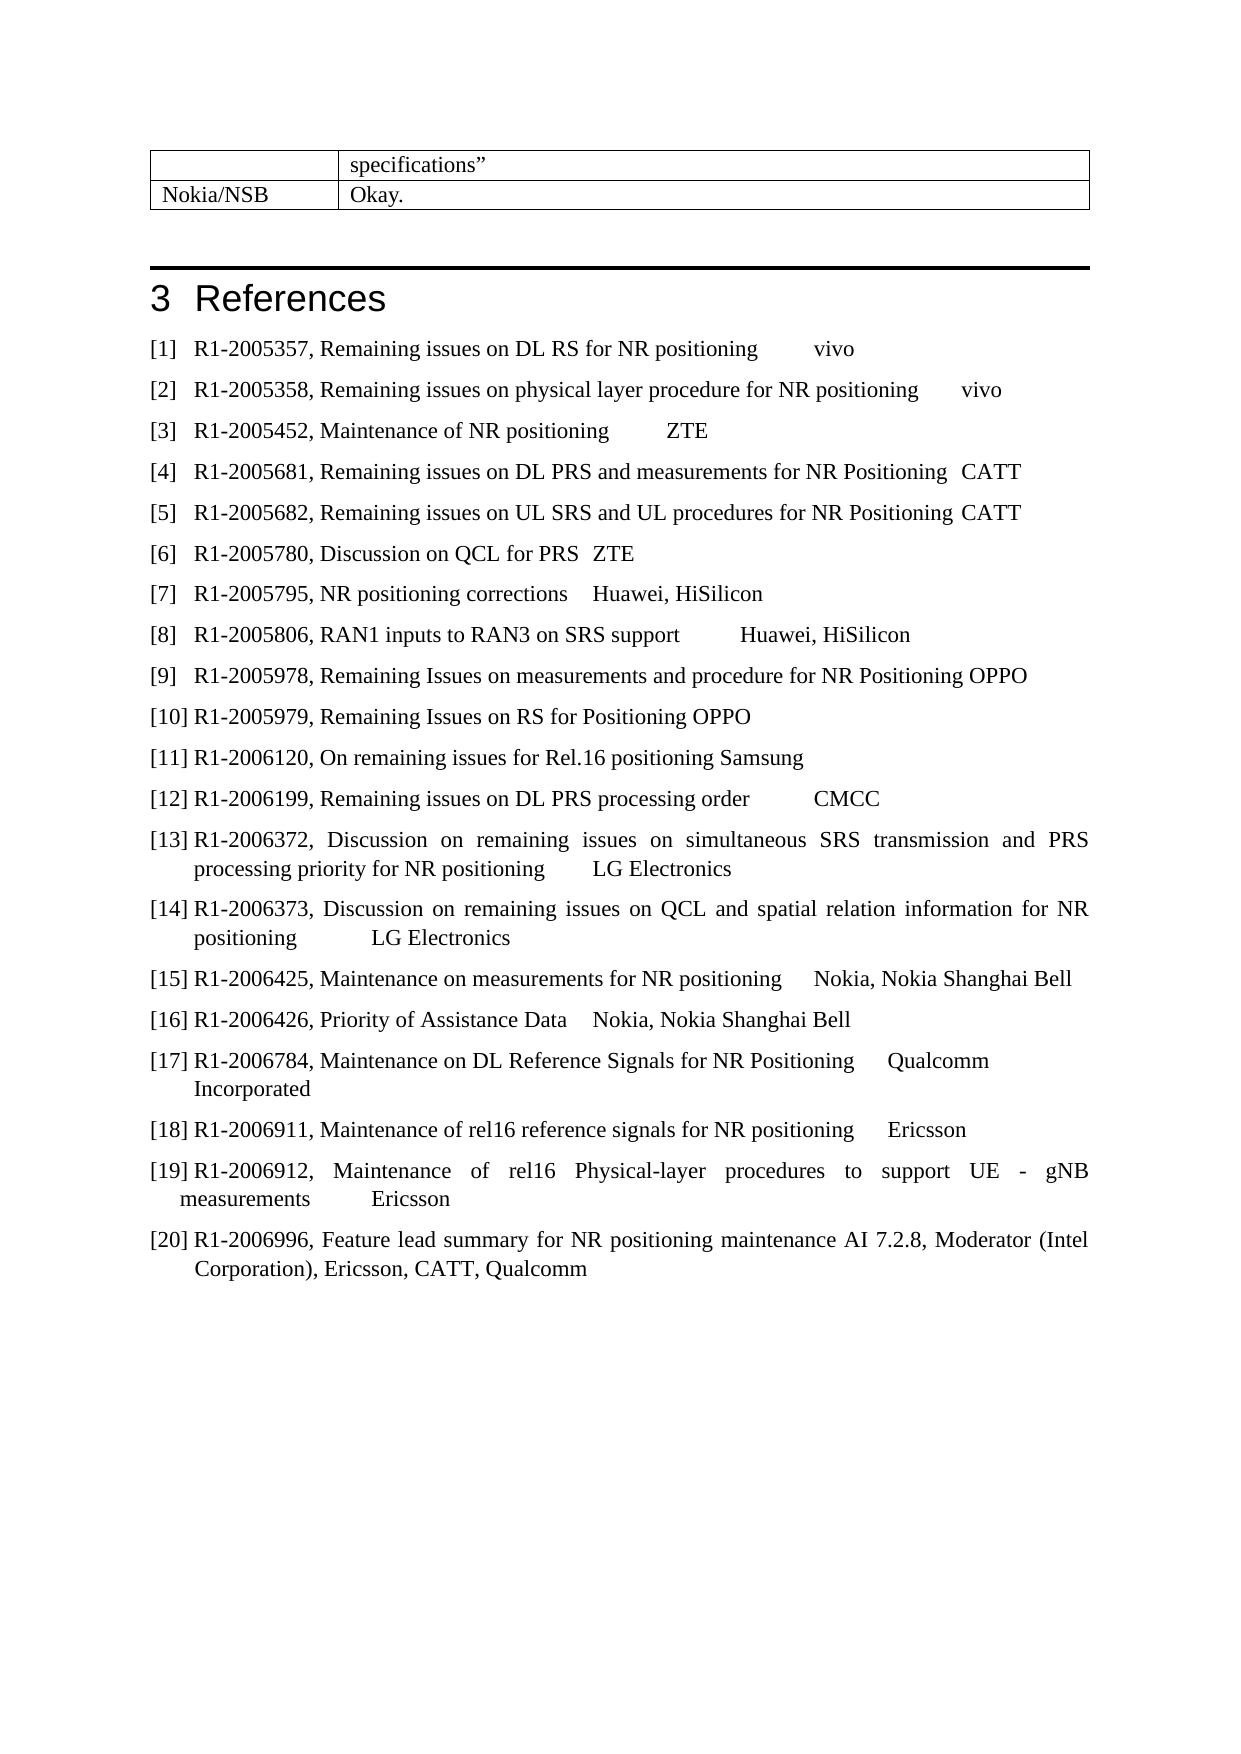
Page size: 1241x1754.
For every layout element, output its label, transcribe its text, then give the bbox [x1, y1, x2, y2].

list R1-2006911, Maintenance of rel16 reference signals for NR positioning Ericsson [150, 1116, 1090, 1142]
list R1-2005780, Discussion on QCL for PRS ZTE [150, 539, 1090, 566]
list R1-2006912, Maintenance of rel16 Physical-layer procedures to support UE - gNB measurements Ericsson [150, 1157, 1090, 1212]
list References [150, 270, 1090, 319]
list R1-2006425, Maintenance on measurements for NR positioning Nokia, Nokia Shanghai Bell [150, 965, 1090, 991]
list R1-2005358, Remaining issues on physical layer procedure for NR positioning vivo [150, 376, 1090, 402]
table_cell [339, 151, 1089, 180]
list R1-2005357, Remaining issues on DL RS for NR positioning vivo [150, 335, 1090, 361]
table_cell Okay. [339, 181, 1089, 209]
table_cell Nokia/NSB [151, 181, 338, 209]
list R1-2005681, Remaining issues on DL PRS and measurements for NR Positioning CATT [150, 458, 1090, 484]
list R1-2006784, Maintenance on DL Reference Signals for NR Positioning Qualcomm Incorporated [150, 1047, 1090, 1102]
list R1-2005452, Maintenance of NR positioning ZTE [150, 417, 1090, 443]
list R1-2005682, Remaining issues on UL SRS and UL procedures for NR Positioning CATT [150, 499, 1090, 525]
list R1-2006373, Discussion on remaining issues on QCL and spatial relation information for NR positioning LG Electronics [150, 896, 1090, 950]
list R1-2005806, RAN1 inputs to RAN3 on SRS support Huawei, HiSilicon [150, 621, 1090, 648]
list R1-2006996, Feature lead summary for NR positioning maintenance AI 7.2.8, Moderator (Intel Corporation), Ericsson, CATT, Qualcomm [150, 1226, 1090, 1281]
list R1-2006199, Remaining issues on DL PRS processing order CMCC [150, 785, 1090, 812]
table_cell vivo [151, 151, 338, 180]
list R1-2005795, NR positioning corrections Huawei, HiSilicon [150, 581, 1090, 607]
list R1-2006120, On remaining issues for Rel.16 positioning Samsung [150, 744, 1090, 771]
list R1-2006426, Priority of Assistance Data Nokia, Nokia Shanghai Bell [150, 1006, 1090, 1032]
list R1-2005979, Remaining Issues on RS for Positioning OPPO [150, 703, 1090, 730]
list R1-2005978, Remaining Issues on measurements and procedure for NR Positioning OPPO [150, 662, 1090, 689]
list R1-2006372, Discussion on remaining issues on simultaneous SRS transmission and PRS processing priority for NR positioning LG Electronics [150, 826, 1090, 881]
